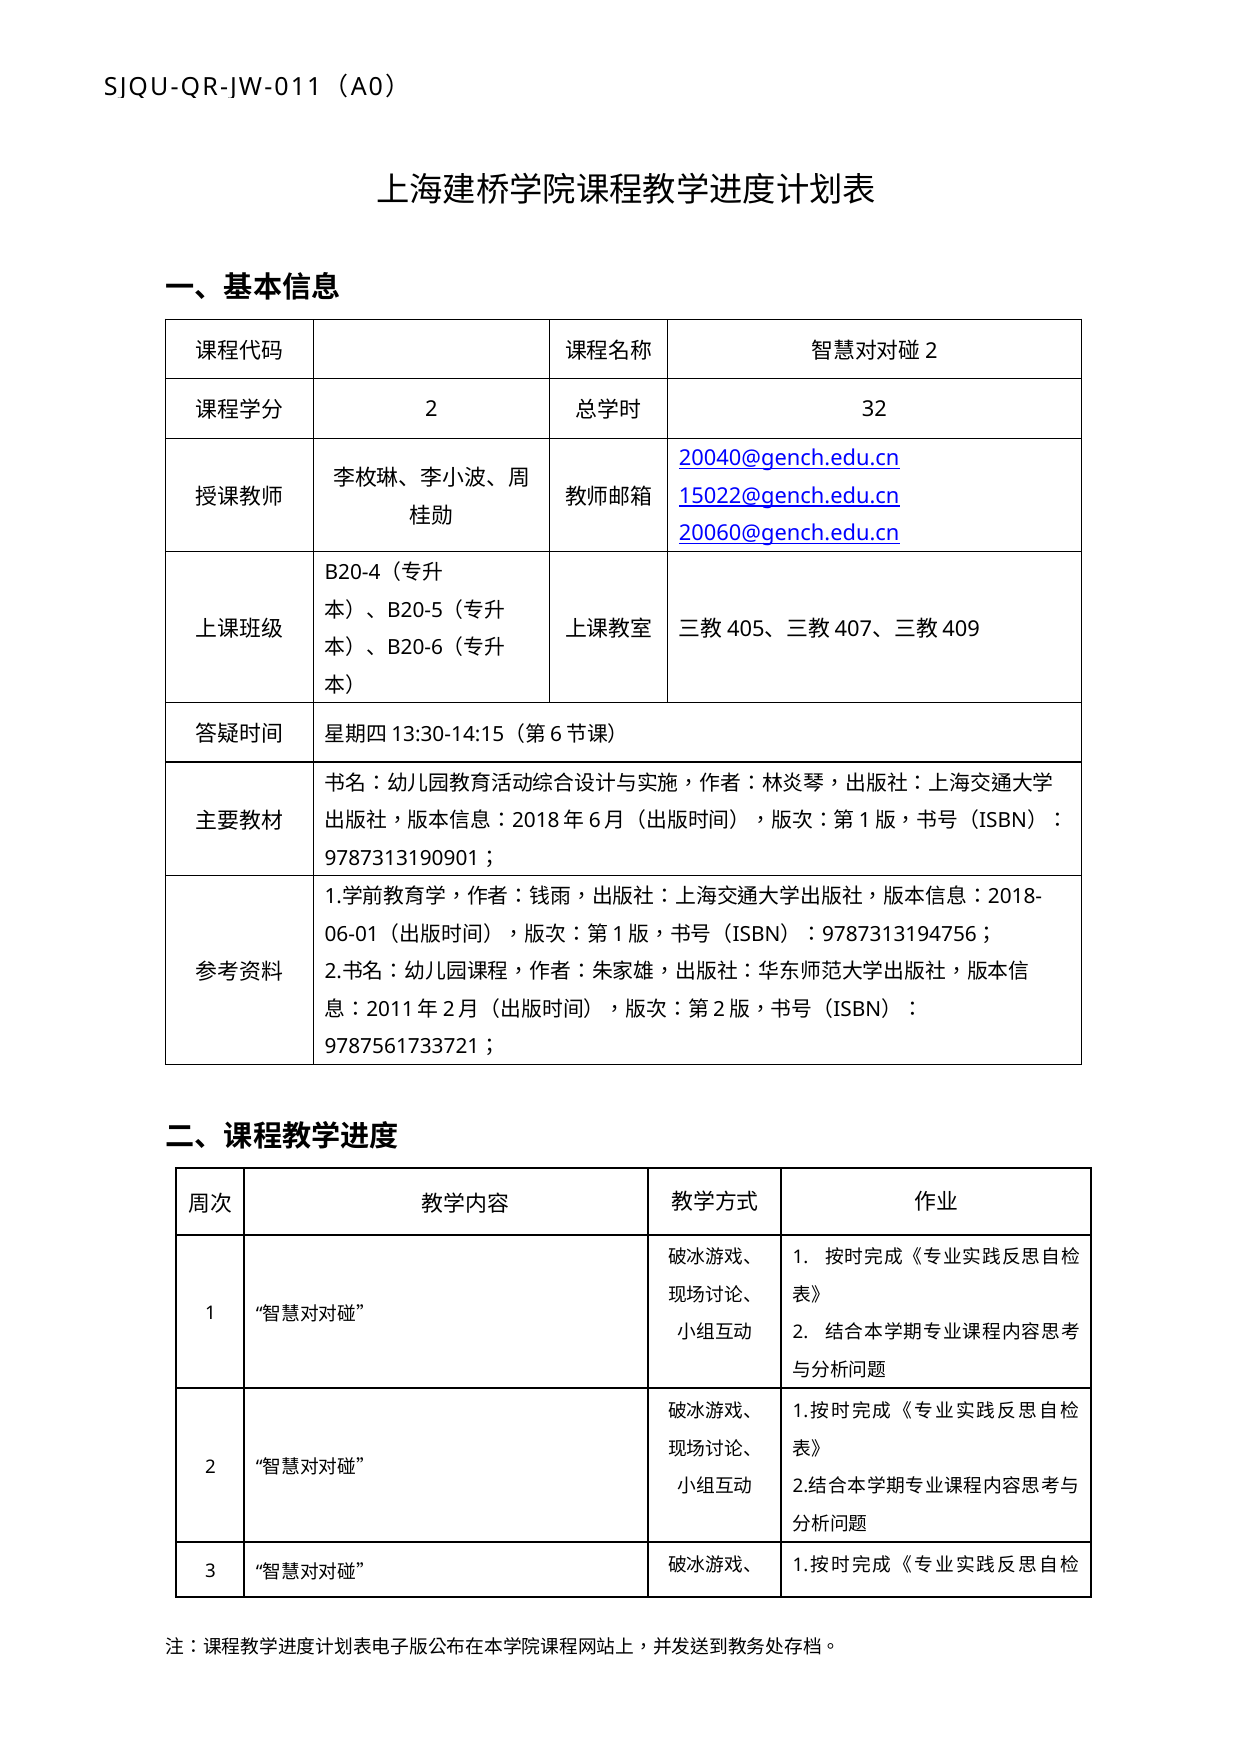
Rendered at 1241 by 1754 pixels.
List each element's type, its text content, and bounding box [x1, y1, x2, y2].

table_cell 1 [177, 1236, 243, 1387]
table_cell “智慧对对碰” [245, 1389, 647, 1541]
table_cell 20040@gench.edu.cn 15022@gench.edu.cn 20060@gench.edu.cn [668, 439, 1081, 551]
table_cell 1.学前教育学，作者：钱雨，出版社：上海交通大学出版社，版本信息：2018-06-01（出版时间），版次：第1版，书号（ISBN）：9787313194756； 2.书名：幼儿园课程，作者：朱家雄，出版社：华东师范大学出版社，版本信息：2011年2月（出版时间），版次：第2版，书号（ISBN）：9787561733721； [314, 876, 1081, 1063]
table_cell 32 [668, 379, 1081, 437]
table_cell 三教405、三教407、三教409 [668, 552, 1081, 702]
table_cell 破冰游戏、现场讨论、小组互动 [649, 1389, 780, 1541]
table_header 教学方式 [649, 1169, 780, 1233]
table_cell 教师邮箱 [550, 439, 667, 551]
table_cell 星期四13:30-14:15（第6节课） [314, 703, 1081, 761]
table_cell 破冰游戏、现场讨论、小组互动 [649, 1543, 780, 1596]
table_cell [782, 1543, 1090, 1596]
table_cell 参考资料 [166, 876, 313, 1063]
table_cell 2 [177, 1389, 243, 1541]
table_header 智慧对对碰2 [668, 320, 1081, 378]
table_cell 上课班级 [166, 552, 313, 702]
table_cell 主要教材 [166, 763, 313, 875]
table_cell 课程学分 [166, 379, 313, 437]
table_cell “智慧对对碰” [245, 1543, 647, 1596]
table_cell “智慧对对碰” [245, 1236, 647, 1387]
table_cell 答疑时间 [166, 703, 313, 761]
text 二、课程教学进度 [165, 1112, 1087, 1155]
table_header 周次 [177, 1169, 243, 1233]
table_cell 1.按时完成《专业实践反思自检表》 2.结合本学期专业课程内容思考与分析问题 [782, 1389, 1090, 1541]
table_cell 李枚琳、李小波、周桂勋 [314, 439, 549, 551]
table_cell 总学时 [550, 379, 667, 437]
table_header 教学内容 [245, 1169, 647, 1233]
table_cell 按时完成《专业实践反思自检表》 结合本学期专业课程内容思考与分析问题 [782, 1236, 1090, 1387]
table_cell 上课教室 [550, 552, 667, 702]
table_header 课程代码 [166, 320, 313, 378]
table_cell 3 [177, 1543, 243, 1596]
table_cell 授课教师 [166, 439, 313, 551]
table_header [314, 320, 549, 378]
table_cell 书名：幼儿园教育活动综合设计与实施，作者：林炎琴，出版社：上海交通大学出版社，版本信息：2018年6月（出版时间），版次：第1版，书号（ISBN）：9787313190901； [314, 763, 1081, 875]
table_header 课程名称 [550, 320, 667, 378]
table_cell B20-4（专升本）、B20-5（专升本）、B20-6（专升本） [314, 552, 549, 702]
text 上海建桥学院课程教学进度计划表 [165, 163, 1087, 211]
text 一、基本信息 [165, 264, 1087, 306]
table_cell 2 [314, 379, 549, 437]
table_header 作业 [782, 1169, 1090, 1233]
table_cell 破冰游戏、现场讨论、小组互动 [649, 1236, 780, 1387]
